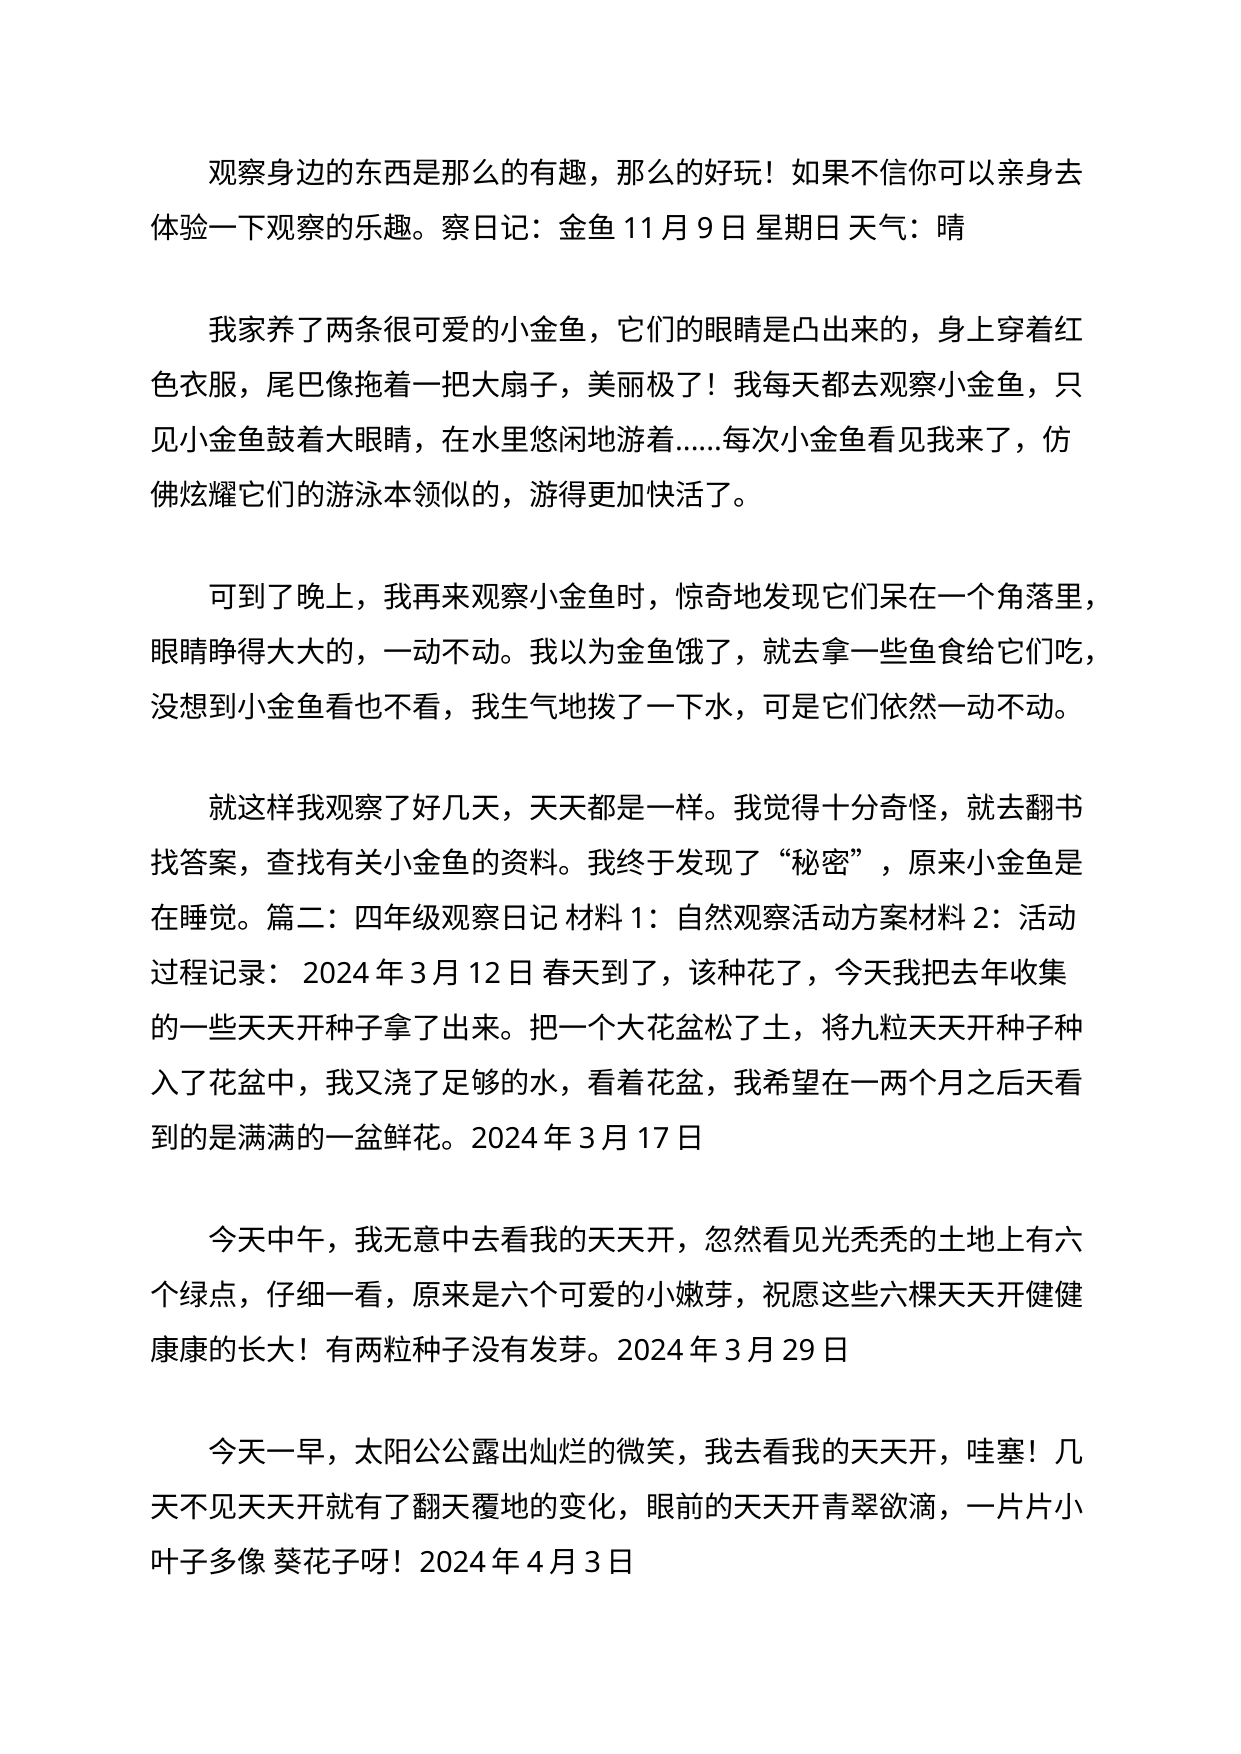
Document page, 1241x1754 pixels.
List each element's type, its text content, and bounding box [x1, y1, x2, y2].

text 观察身边的东西是那么的有趣，那么的好玩！如果不信你可以亲身去体验一下观察的乐趣。察日记：金鱼11月9日 星期日 天气：晴 [150, 150, 1090, 247]
text 我家养了两条很可爱的小金鱼，它们的眼睛是凸出来的，身上穿着红色衣服，尾巴像拖着一把大扇子，美丽极了！我每天都去观察小金鱼，只见小金鱼鼓着大眼睛，在水里悠闲地游着......每次小金鱼看见我来了，仿佛炫耀它们的游泳本领似的，游得更加快活了。 [150, 307, 1090, 514]
text 可到了晚上，我再来观察小金鱼时，惊奇地发现它们呆在一个角落里，眼睛睁得大大的，一动不动。我以为金鱼饿了，就去拿一些鱼食给它们吃，没想到小金鱼看也不看，我生气地拨了一下水，可是它们依然一动不动。 [150, 573, 1090, 726]
text 今天一早，太阳公公露出灿烂的微笑，我去看我的天天开，哇塞！几天不见天天开就有了翻天覆地的变化，眼前的天天开青翠欲滴，一片片小叶子多像 葵花子呀！2024年4月3日 [150, 1428, 1090, 1581]
text 今天中午，我无意中去看我的天天开，忽然看见光秃秃的土地上有六个绿点，仔细一看，原来是六个可爱的小嫩芽，祝愿这些六棵天天开健健康康的长大！有两粒种子没有发芽。2024年3月29日 [150, 1217, 1090, 1369]
text 就这样我观察了好几天，天天都是一样。我觉得十分奇怪，就去翻书找答案，查找有关小金鱼的资料。我终于发现了“秘密”，原来小金鱼是在睡觉。篇二：四年级观察日记 材料1：自然观察活动方案材料2：活动过程记录： 2024年3月12日 春天到了，该种花了，今天我把去年收集的一些天天开种子拿了出来。把一个大花盆松了土，将九粒天天开种子种入了花盆中，我又浇了足够的水，看着花盆，我希望在一两个月之后天看到的是满满的一盆鲜花。2024年3月17日 [150, 785, 1090, 1157]
